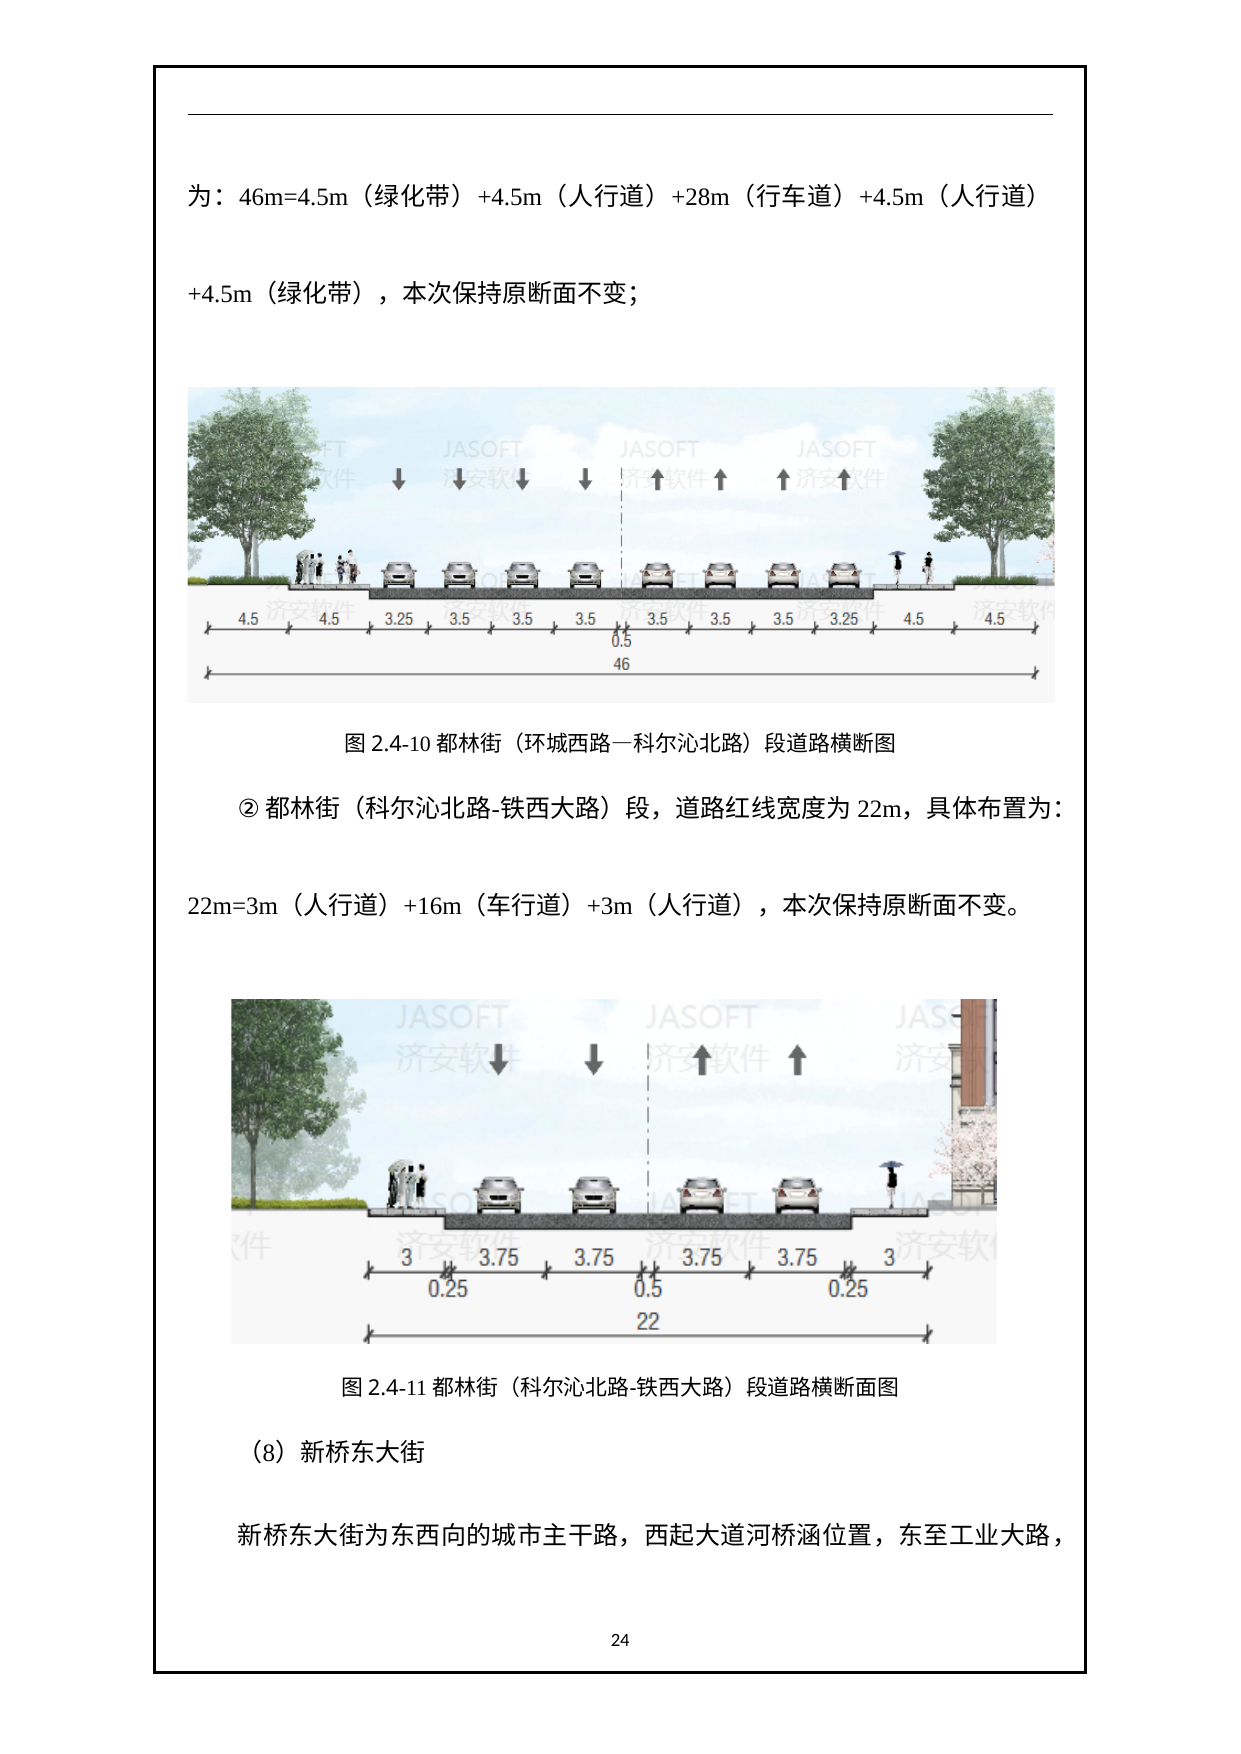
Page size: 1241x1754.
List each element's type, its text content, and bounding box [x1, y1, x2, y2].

text 图2.4-11 都林街（科尔沁北路-铁西大路）段道路横断面图 [187, 1369, 1053, 1402]
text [187, 162, 1053, 324]
text ②都林街（科尔沁北路-铁西大路）段，道路红线宽度为22m，具体布置为：22m=3m（人行道）+16m（车行道）+3m（人行道），本次保持原断面不变。 [187, 774, 1053, 936]
text 图2.4-10 都林街（环城西路—科尔沁北路）段道路横断图 [187, 725, 1053, 758]
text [187, 1501, 1053, 1566]
picture [187, 387, 1055, 703]
text （8）新桥东大街 [187, 1418, 1053, 1483]
picture [231, 999, 997, 1344]
